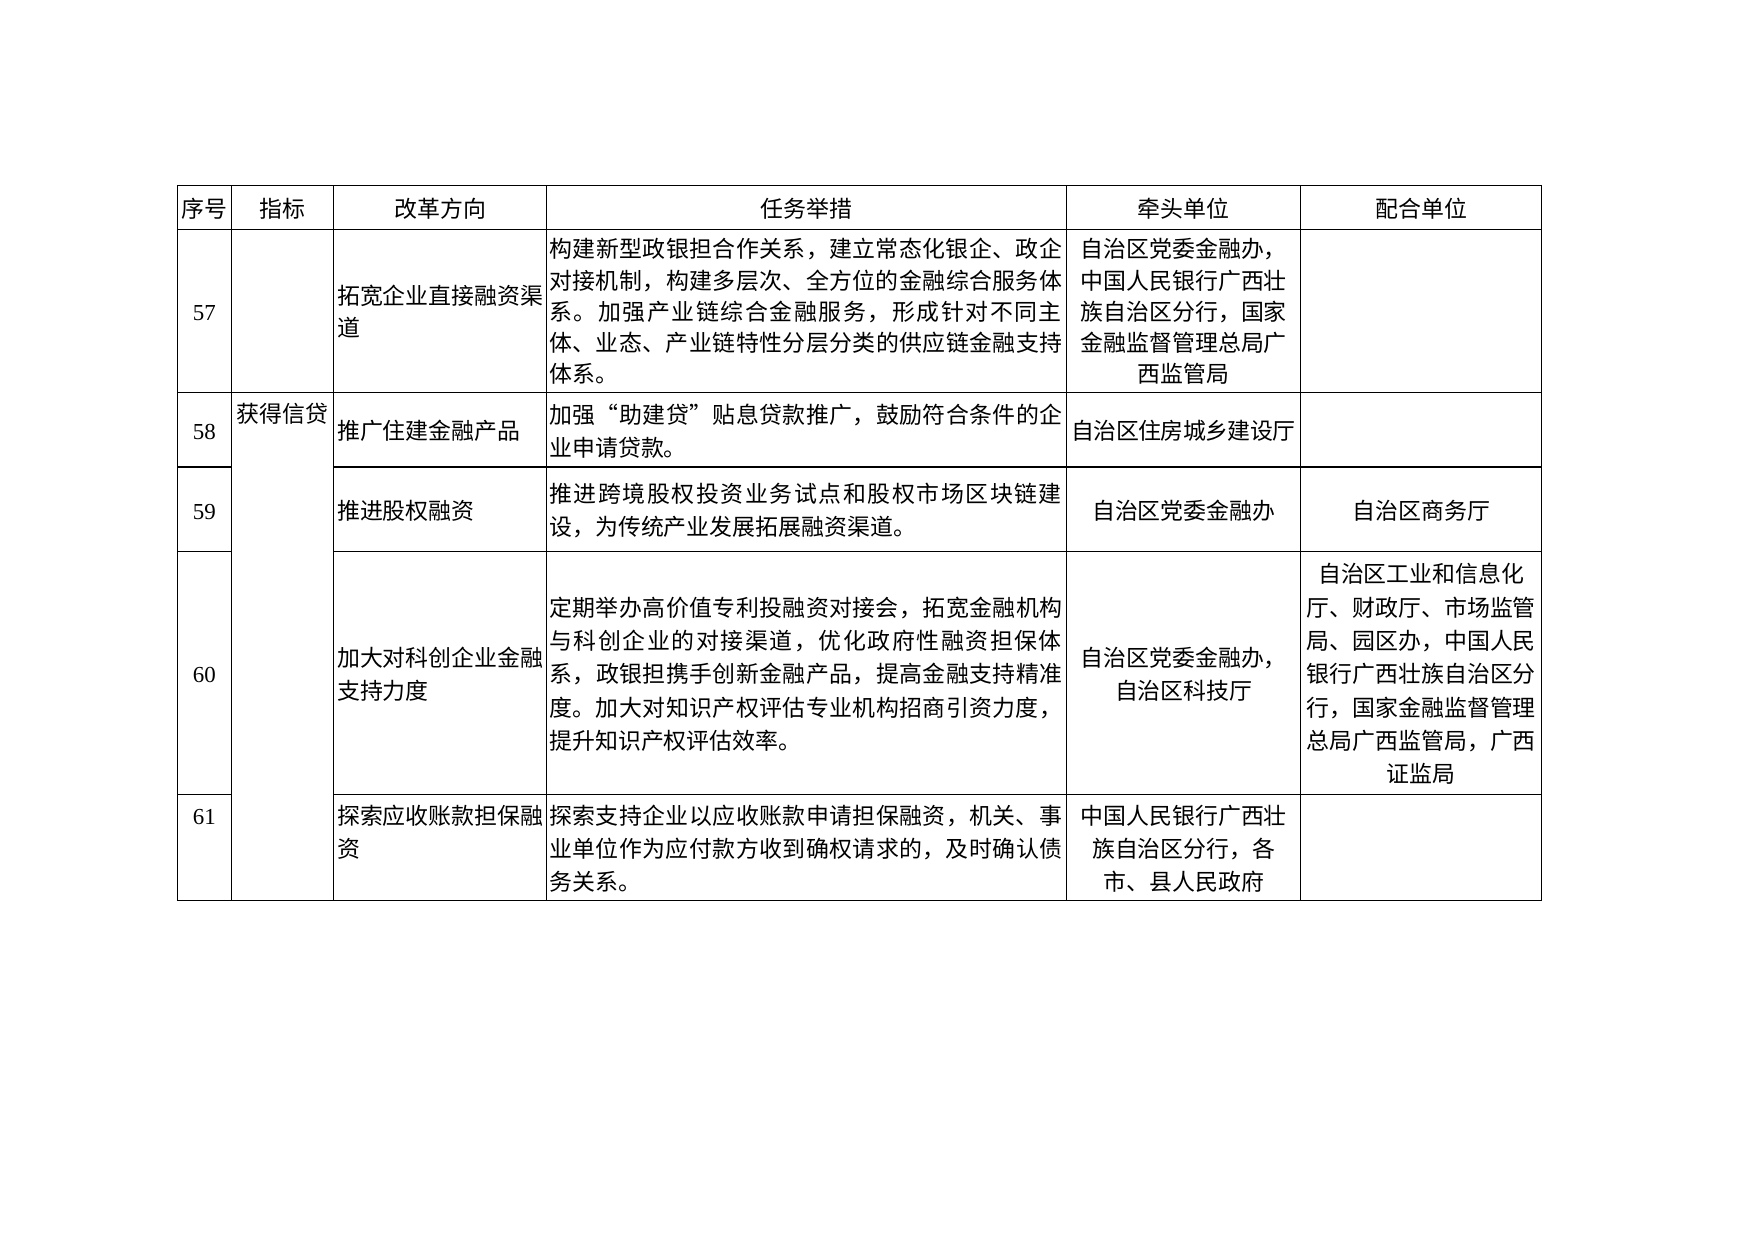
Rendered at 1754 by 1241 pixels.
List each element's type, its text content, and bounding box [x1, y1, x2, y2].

table_header 配合单位 [1301, 186, 1541, 229]
table_cell 自治区党委金融办，自治区科技厅 [1067, 552, 1300, 793]
table_cell 中国人民银行广西壮族自治区分行，各市、县人民政府 [1067, 795, 1300, 900]
table_cell 推进股权融资 [334, 468, 546, 551]
table_header 指标 [232, 186, 333, 229]
table_cell 定期举办高价值专利投融资对接会，拓宽金融机构与科创企业的对接渠道，优化政府性融资担保体系，政银担携手创新金融产品，提高金融支持精准度。加大对知识产权评估专业机构招商引资力度，提升知识产权评估效率。 [547, 552, 1066, 793]
table_cell 59 [178, 468, 231, 551]
table_cell [1301, 795, 1541, 900]
table_cell 获得信贷 [232, 393, 333, 900]
table_header 牵头单位 [1067, 186, 1300, 229]
table_cell 推广住建金融产品 [334, 393, 546, 466]
table_header 任务举措 [547, 186, 1066, 229]
table_cell 构建新型政银担合作关系，建立常态化银企、政企对接机制，构建多层次、全方位的金融综合服务体系。加强产业链综合金融服务，形成针对不同主体、业态、产业链特性分层分类的供应链金融支持体系。 [547, 230, 1066, 392]
table_cell 加大对科创企业金融支持力度 [334, 552, 546, 793]
table_cell 自治区党委金融办 [1067, 468, 1300, 551]
table_cell [1301, 230, 1541, 392]
table_cell 自治区商务厅 [1301, 468, 1541, 551]
table_header 改革方向 [334, 186, 546, 229]
table_cell 探索支持企业以应收账款申请担保融资，机关、事业单位作为应付款方收到确权请求的，及时确认债务关系。 [547, 795, 1066, 900]
table_cell 自治区住房城乡建设厅 [1067, 393, 1300, 466]
table_cell 61 [178, 795, 231, 900]
table_cell 加强“助建贷”贴息贷款推广，鼓励符合条件的企业申请贷款。 [547, 393, 1066, 466]
table_cell [1301, 393, 1541, 466]
table_header 序号 [178, 186, 231, 229]
table_cell 自治区党委金融办，中国人民银行广西壮族自治区分行，国家金融监督管理总局广西监管局 [1067, 230, 1300, 392]
table_cell 57 [178, 230, 231, 392]
table_cell 拓宽企业直接融资渠道 [334, 230, 546, 392]
table_cell 探索应收账款担保融资 [334, 795, 546, 900]
table_cell 自治区工业和信息化厅、财政厅、市场监管局、园区办，中国人民银行广西壮族自治区分行，国家金融监督管理总局广西监管局，广西证监局 [1301, 552, 1541, 793]
table_cell 60 [178, 552, 231, 793]
table_cell 58 [178, 393, 231, 466]
table_cell 推进跨境股权投资业务试点和股权市场区块链建设，为传统产业发展拓展融资渠道。 [547, 468, 1066, 551]
